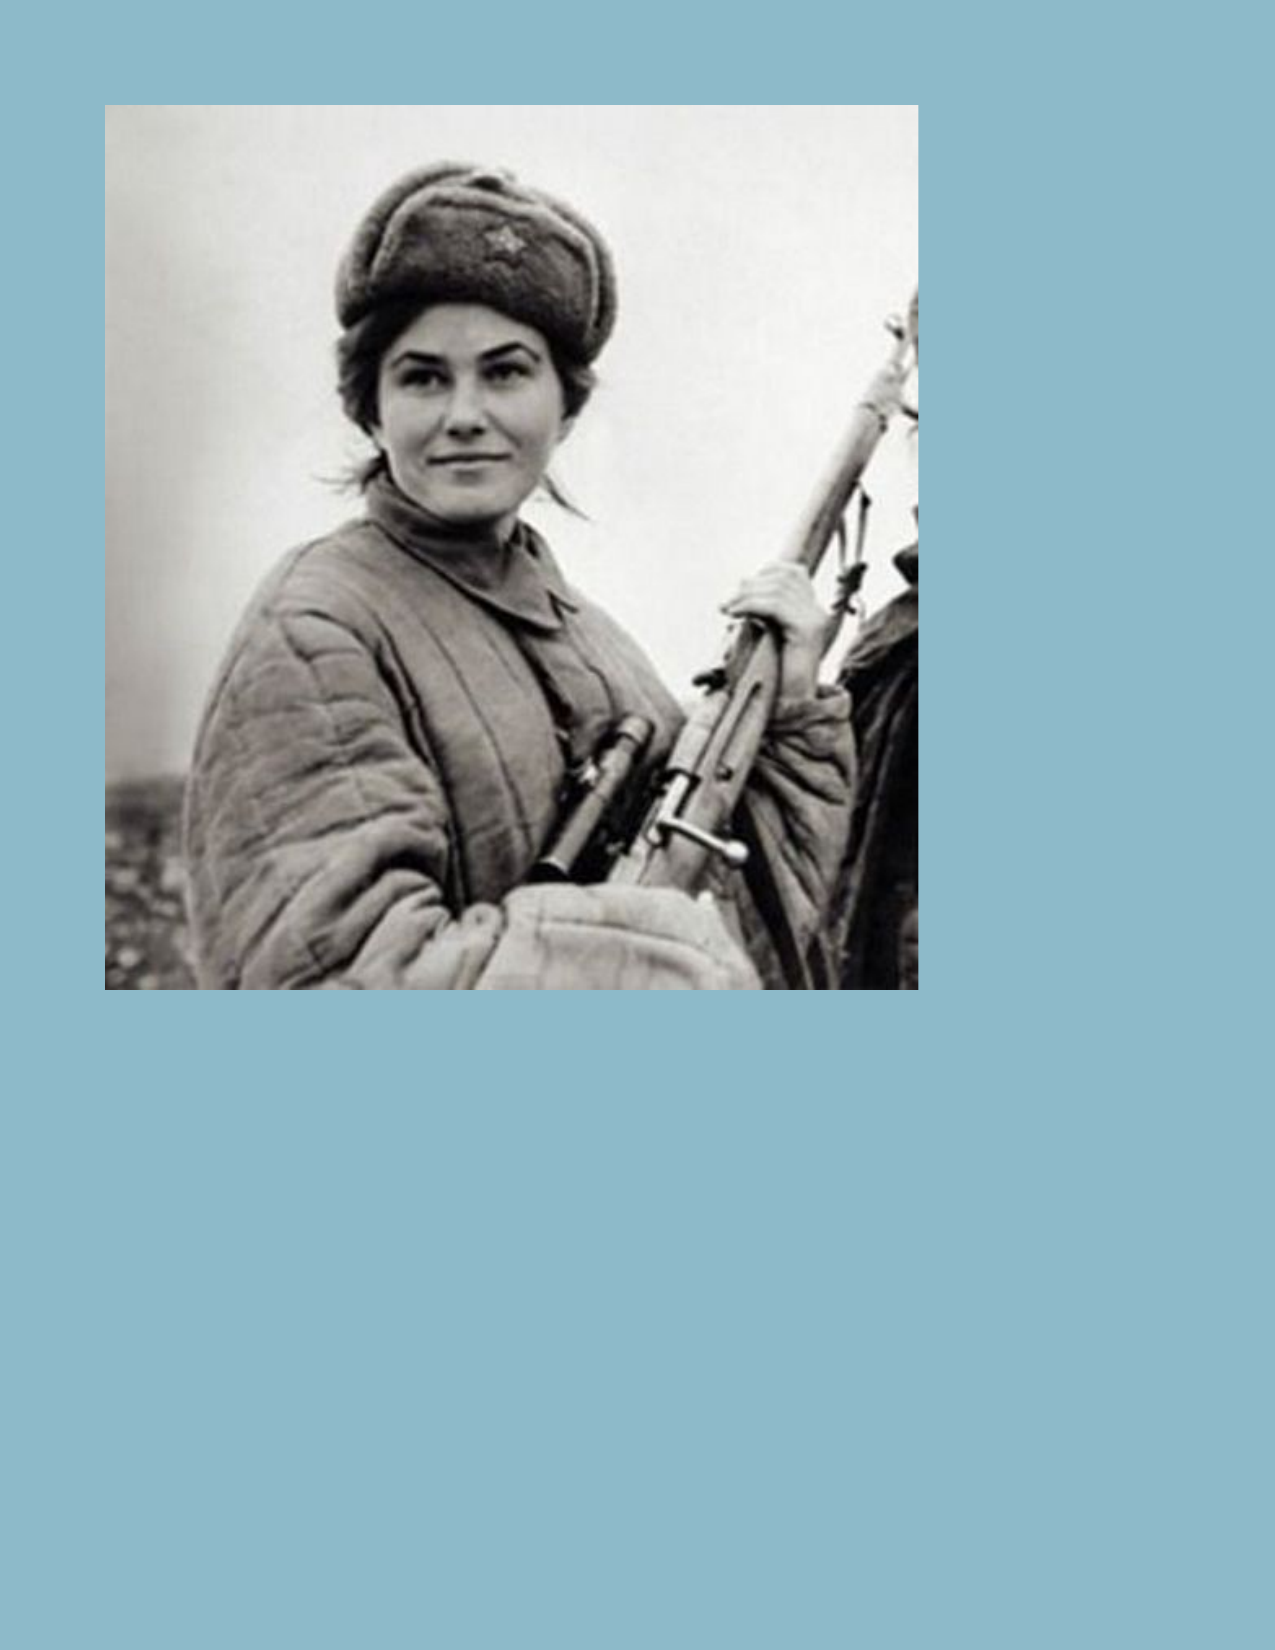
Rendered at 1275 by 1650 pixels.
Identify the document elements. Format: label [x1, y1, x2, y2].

picture [105, 105, 919, 990]
